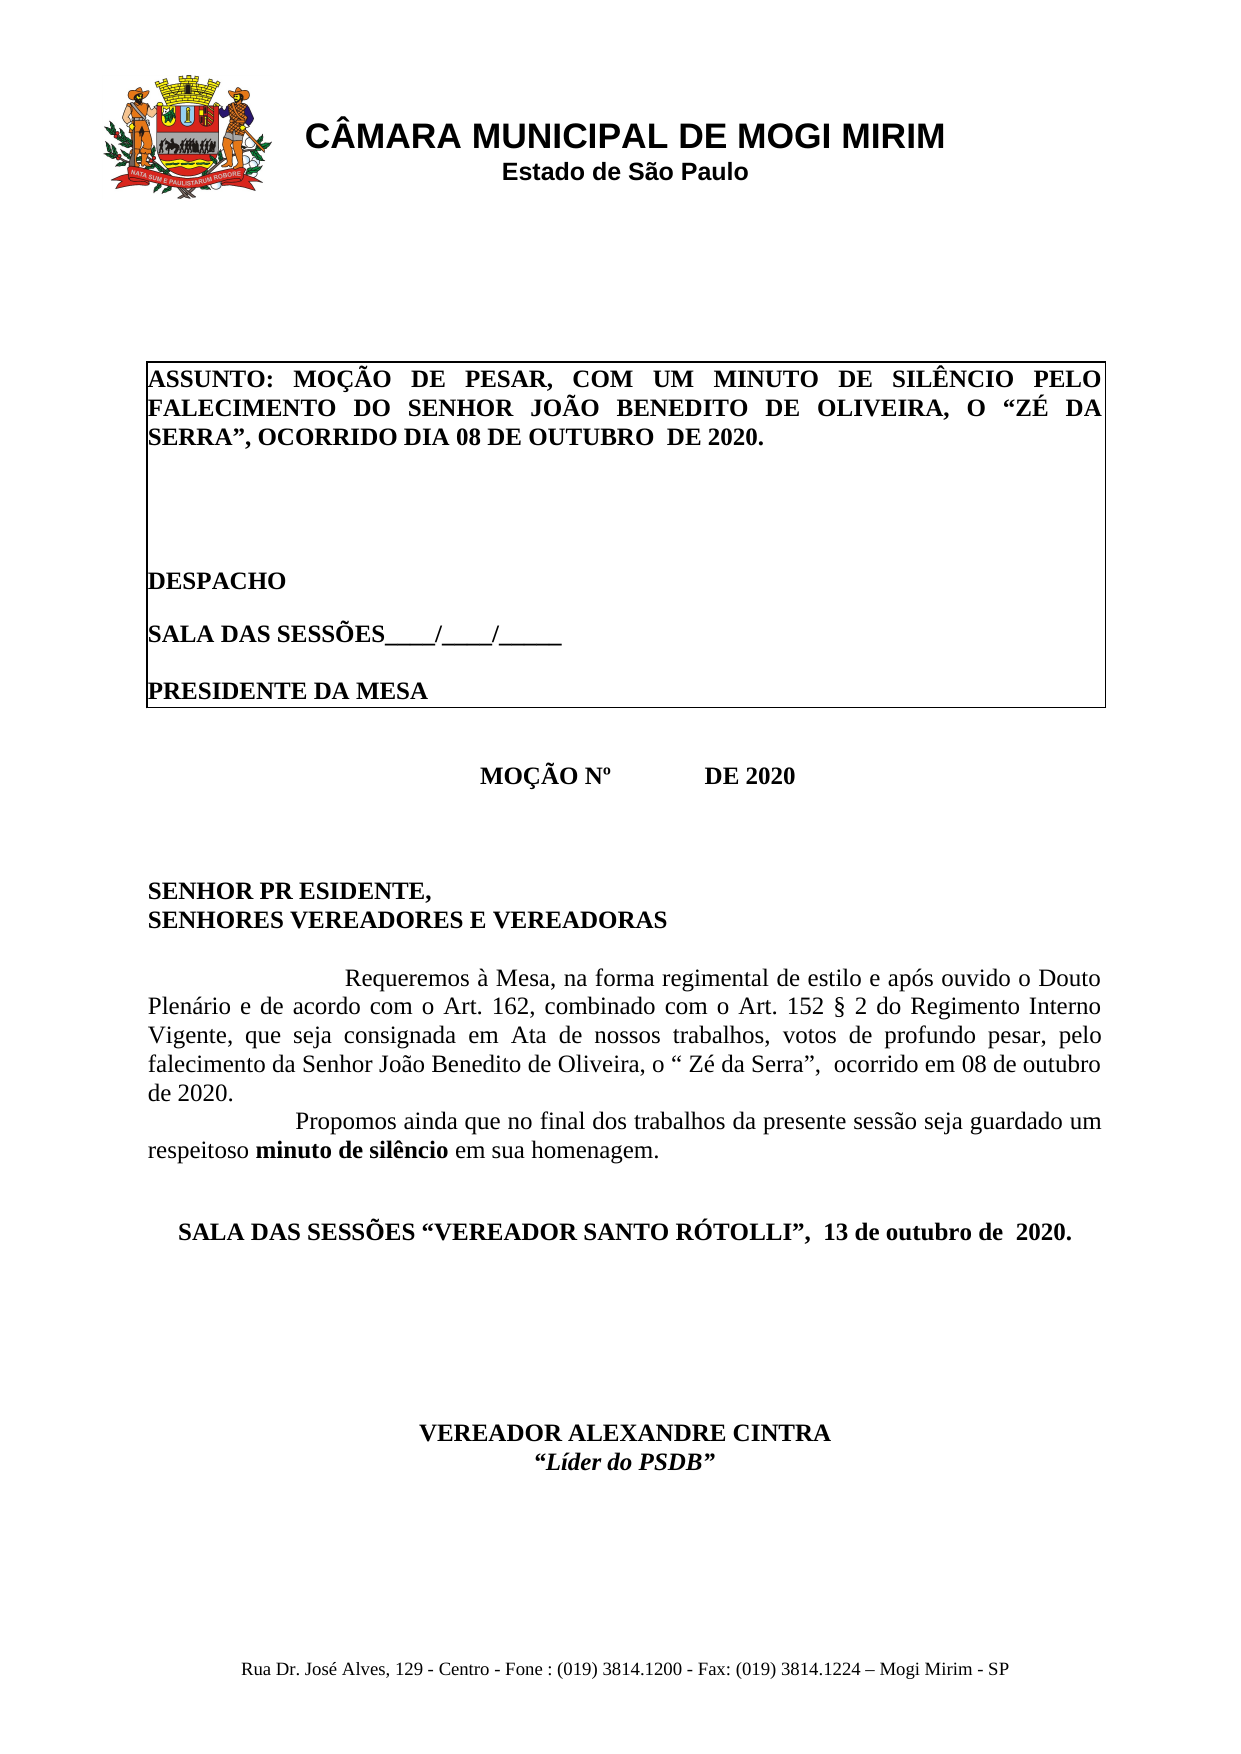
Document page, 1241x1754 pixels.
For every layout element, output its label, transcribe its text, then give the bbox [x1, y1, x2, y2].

text SENHORES VEREADORES E VEREADORAS [148, 905, 1103, 934]
text Propomos ainda que no final dos trabalhos da presente sessão seja guardado um respeitoso minuto de silêncio em sua homenagem. [148, 1106, 1103, 1164]
text MOÇÃO Nº DE 2020 [148, 761, 1103, 790]
text VEREADOR ALEXANDRE CINTRA [148, 1418, 1103, 1447]
text Requeremos à Mesa, na forma regimental de estilo e após ouvido o Douto Plenário e de acordo com o Art. 162, combinado com o Art. 152 § 2 do Regimento Interno Vigente, que seja consignada em Ata de nossos trabalhos, votos de profundo pesar, pelo falecimento da Senhor João Benedito de Oliveira, o “ Zé da Serra”, ocorrido em 08 de outubro de 2020. [148, 963, 1103, 1106]
picture [102, 75, 273, 199]
text SENHOR PR ESIDENTE, [148, 876, 1103, 905]
text SALA DAS SESSÕES____/____/_____ [148, 619, 1103, 647]
text PRESIDENTE DA MESA [148, 672, 1105, 707]
text DESPACHO [148, 566, 1103, 594]
text “Líder do PSDB” [148, 1447, 1103, 1475]
text SALA DAS SESSÕES “VEREADOR SANTO RÓTOLLI”, 13 de outubro de 2020. [148, 1217, 1103, 1245]
text ASSUNTO: MOÇÃO DE PESAR, COM UM MINUTO DE SILÊNCIO PELO FALECIMENTO DO SENHOR JOÃO BENEDITO DE OLIVEIRA, O “ZÉ DA SERRA”, OCORRIDO DIA 08 DE OUTUBRO DE 2020. [148, 363, 1105, 451]
